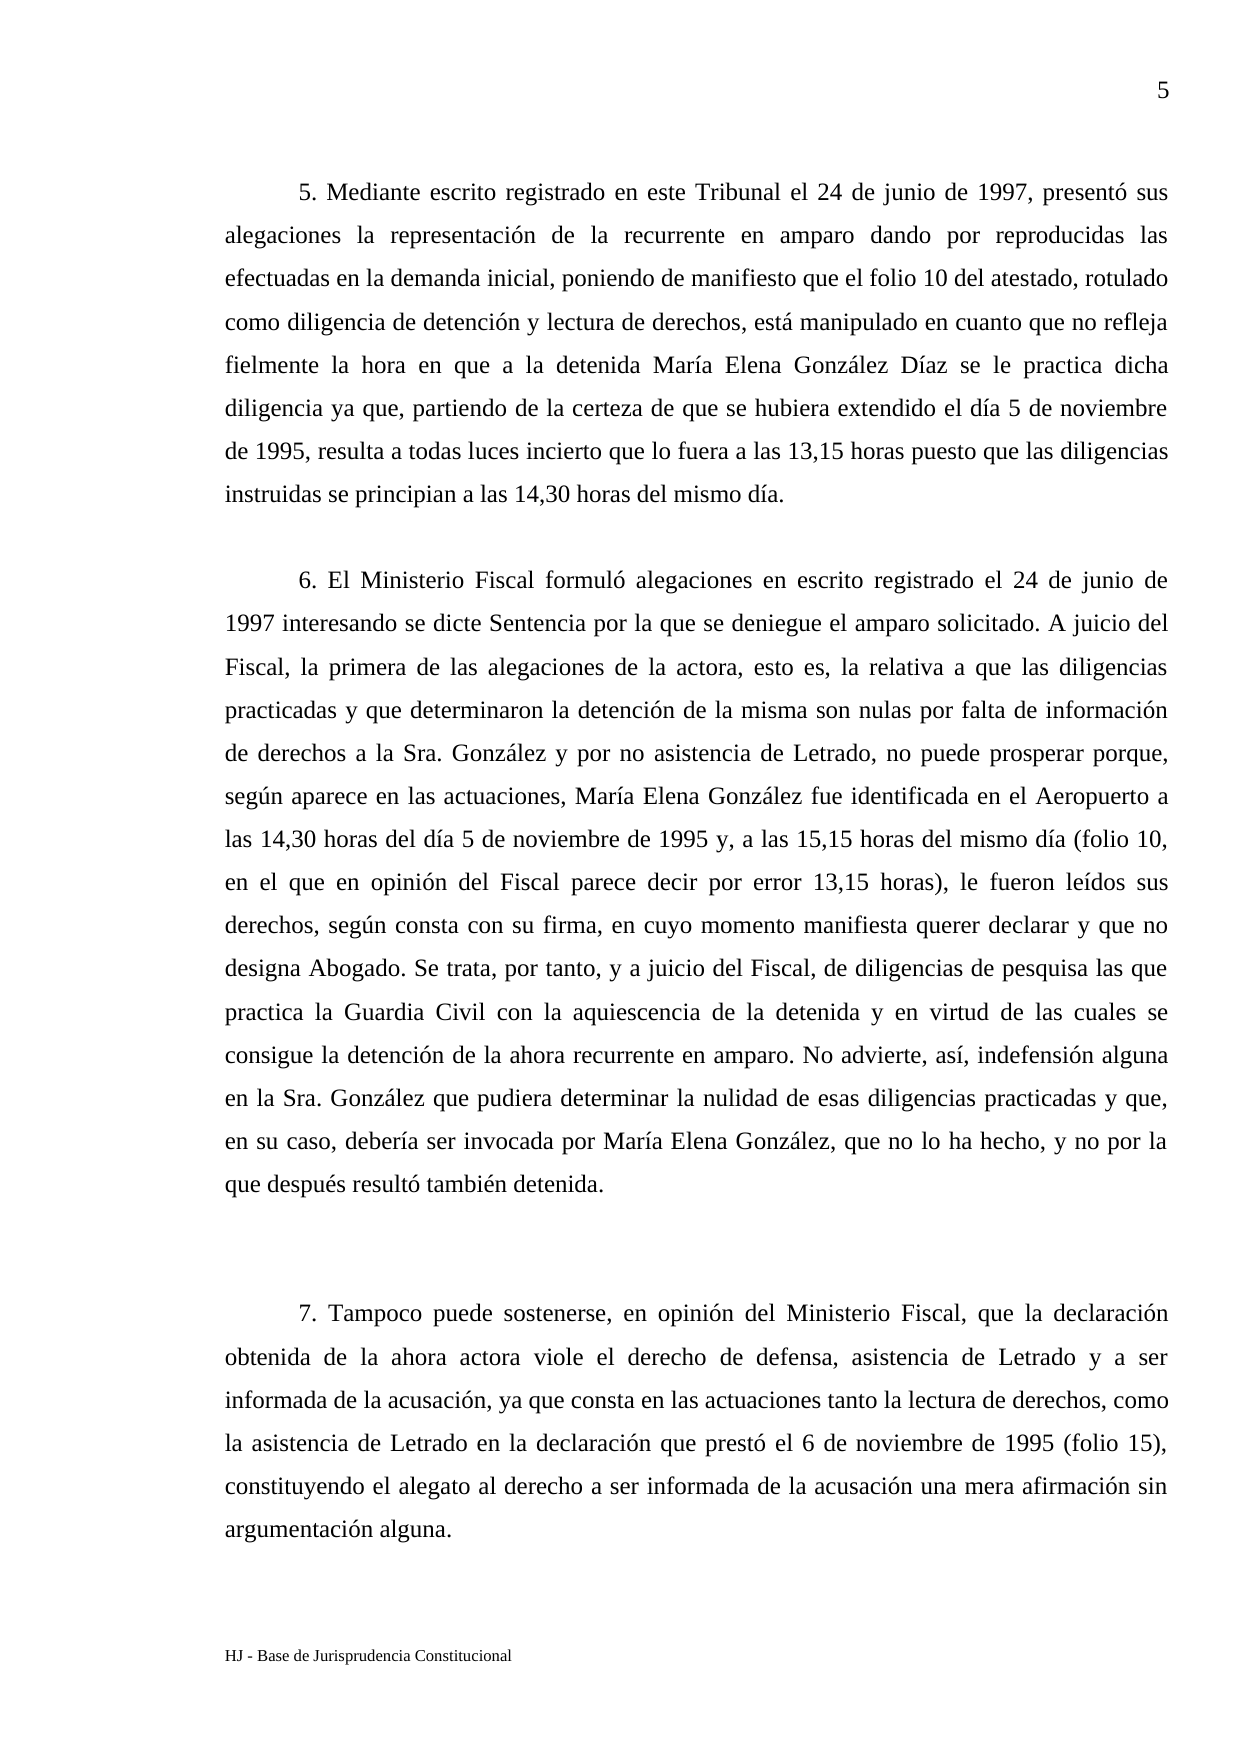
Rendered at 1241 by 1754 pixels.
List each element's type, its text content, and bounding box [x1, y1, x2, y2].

text 7. Tampoco puede sostenerse, en opinión del Ministerio Fiscal, que la declaración obtenida de la ahora actora viole el derecho de defensa, asistencia de Letrado y a ser informada de la acusación, ya que consta en las actuaciones tanto la lectura de derechos, como la asistencia de Letrado en la declaración que prestó el 6 de noviembre de 1995 (folio 15), constituyendo el alegato al derecho a ser informada de la acusación una mera afirmación sin argumentación alguna. [224, 1298, 1169, 1543]
text 5. Mediante escrito registrado en este Tribunal el 24 de junio de 1997, presentó sus alegaciones la representación de la recurrente en amparo dando por reproducidas las efectuadas en la demanda inicial, poniendo de manifiesto que el folio 10 del atestado, rotulado como diligencia de detención y lectura de derechos, está manipulado en cuanto que no refleja fielmente la hora en que a la detenida María Elena González Díaz se le practica dicha diligencia ya que, partiendo de la certeza de que se hubiera extendido el día 5 de noviembre de 1995, resulta a todas luces incierto que lo fuera a las 13,15 horas puesto que las diligencias instruidas se principian a las 14,30 horas del mismo día. [224, 177, 1169, 508]
text 6. El Ministerio Fiscal formuló alegaciones en escrito registrado el 24 de junio de 1997 interesando se dicte Sentencia por la que se deniegue el amparo solicitado. A juicio del Fiscal, la primera de las alegaciones de la actora, esto es, la relativa a que las diligencias practicadas y que determinaron la detención de la misma son nulas por falta de información de derechos a la Sra. González y por no asistencia de Letrado, no puede prosperar porque, según aparece en las actuaciones, María Elena González fue identificada en el Aeropuerto a las 14,30 horas del día 5 de noviembre de 1995 y, a las 15,15 horas del mismo día (folio 10, en el que en opinión del Fiscal parece decir por error 13,15 horas), le fueron leídos sus derechos, según consta con su firma, en cuyo momento manifiesta querer declarar y que no designa Abogado. Se trata, por tanto, y a juicio del Fiscal, de diligencias de pesquisa las que practica la Guardia Civil con la aquiescencia de la detenida y en virtud de las cuales se consigue la detención de la ahora recurrente en amparo. No advierte, así, indefensión alguna en la Sra. González que pudiera determinar la nulidad de esas diligencias practicadas y que, en su caso, debería ser invocada por María Elena González, que no lo ha hecho, y no por la que después resultó también detenida. [224, 565, 1169, 1198]
